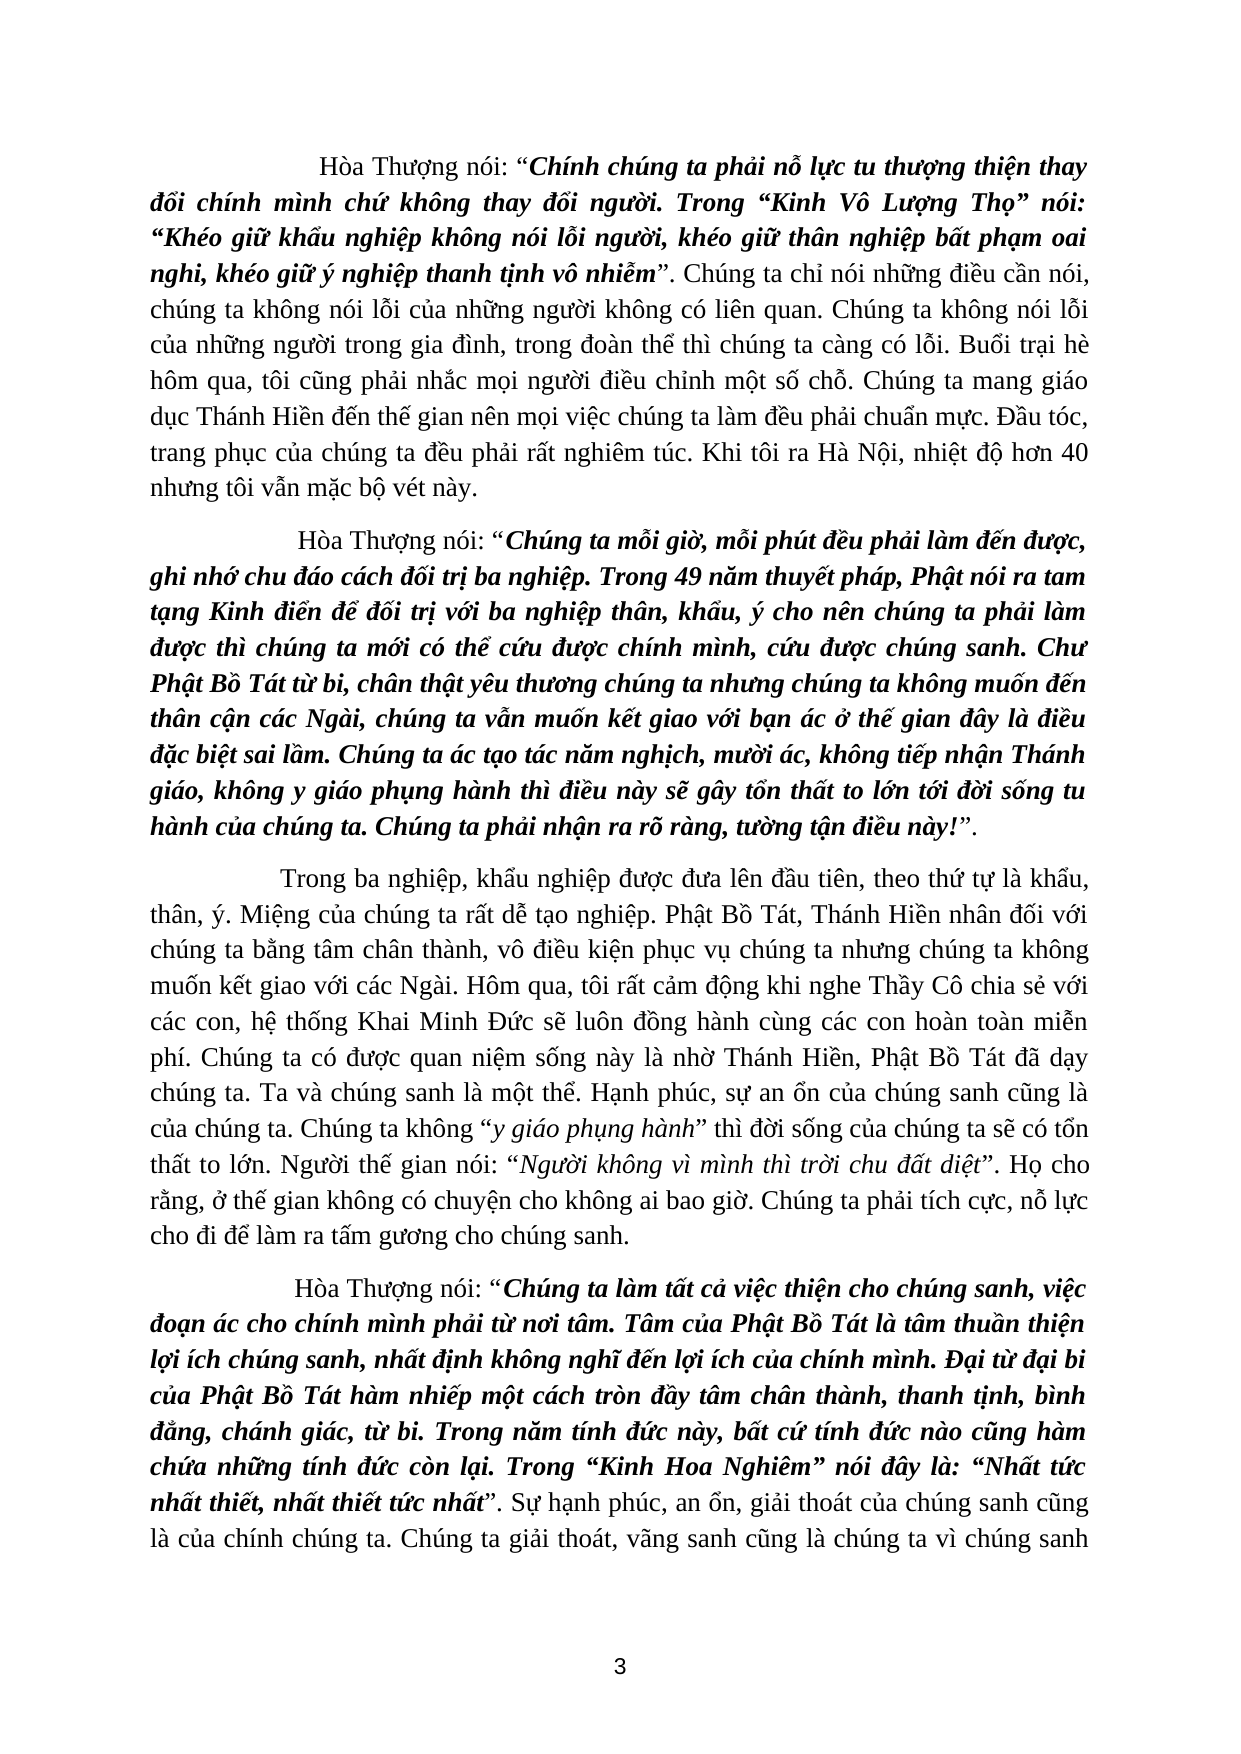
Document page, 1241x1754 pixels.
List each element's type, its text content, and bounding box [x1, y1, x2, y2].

text Hòa Thượng nói: “Chúng ta mỗi giờ, mỗi phút đều phải làm đến được, ghi nhớ chu đáo cách đối trị ba nghiệp. Trong 49 năm thuyết pháp, Phật nói ra tam tạng Kinh điển để đối trị với ba nghiệp thân, khẩu, ý cho nên chúng ta phải làm được thì chúng ta mới có thể cứu được chính mình, cứu được chúng sanh. Chư Phật Bồ Tát từ bi, chân thật yêu thương chúng ta nhưng chúng ta không muốn đến thân cận các Ngài, chúng ta vẫn muốn kết giao với bạn ác ở thế gian đây là điều đặc biệt sai lầm. Chúng ta ác tạo tác năm nghịch, mười ác, không tiếp nhận Thánh giáo, không y giáo phụng hành thì điều này sẽ gây tổn thất to lớn tới đời sống tu hành của chúng ta. Chúng ta phải nhận ra rõ ràng, tường tận điều này!”. [150, 524, 1090, 841]
text Hòa Thượng nói: “Chính chúng ta phải nỗ lực tu thượng thiện thay đổi chính mình chứ không thay đổi người. Trong “Kinh Vô Lượng Thọ” nói: “Khéo giữ khẩu nghiệp không nói lỗi người, khéo giữ thân nghiệp bất phạm oai nghi, khéo giữ ý nghiệp thanh tịnh vô nhiễm”. Chúng ta chỉ nói những điều cần nói, chúng ta không nói lỗi của những người không có liên quan. Chúng ta không nói lỗi của những người trong gia đình, trong đoàn thể thì chúng ta càng có lỗi. Buổi trại hè hôm qua, tôi cũng phải nhắc mọi người điều chỉnh một số chỗ. Chúng ta mang giáo dục Thánh Hiền đến thế gian nên mọi việc chúng ta làm đều phải chuẩn mực. Đầu tóc, trang phục của chúng ta đều phải rất nghiêm túc. Khi tôi ra Hà Nội, nhiệt độ hơn 40 nhưng tôi vẫn mặc bộ vét này. [150, 150, 1090, 503]
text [150, 1272, 1090, 1553]
text Trong ba nghiệp, khẩu nghiệp được đưa lên đầu tiên, theo thứ tự là khẩu, thân, ý. Miệng của chúng ta rất dễ tạo nghiệp. Phật Bồ Tát, Thánh Hiền nhân đối với chúng ta bằng tâm chân thành, vô điều kiện phục vụ chúng ta nhưng chúng ta không muốn kết giao với các Ngài. Hôm qua, tôi rất cảm động khi nghe Thầy Cô chia sẻ với các con, hệ thống Khai Minh Đức sẽ luôn đồng hành cùng các con hoàn toàn miễn phí. Chúng ta có được quan niệm sống này là nhờ Thánh Hiền, Phật Bồ Tát đã dạy chúng ta. Ta và chúng sanh là một thể. Hạnh phúc, sự an ổn của chúng sanh cũng là của chúng ta. Chúng ta không “y giáo phụng hành” thì đời sống của chúng ta sẽ có tổn thất to lớn. Người thế gian nói: “Người không vì mình thì trời chu đất diệt”. Họ cho rằng, ở thế gian không có chuyện cho không ai bao giờ. Chúng ta phải tích cực, nỗ lực cho đi để làm ra tấm gương cho chúng sanh. [150, 862, 1090, 1251]
